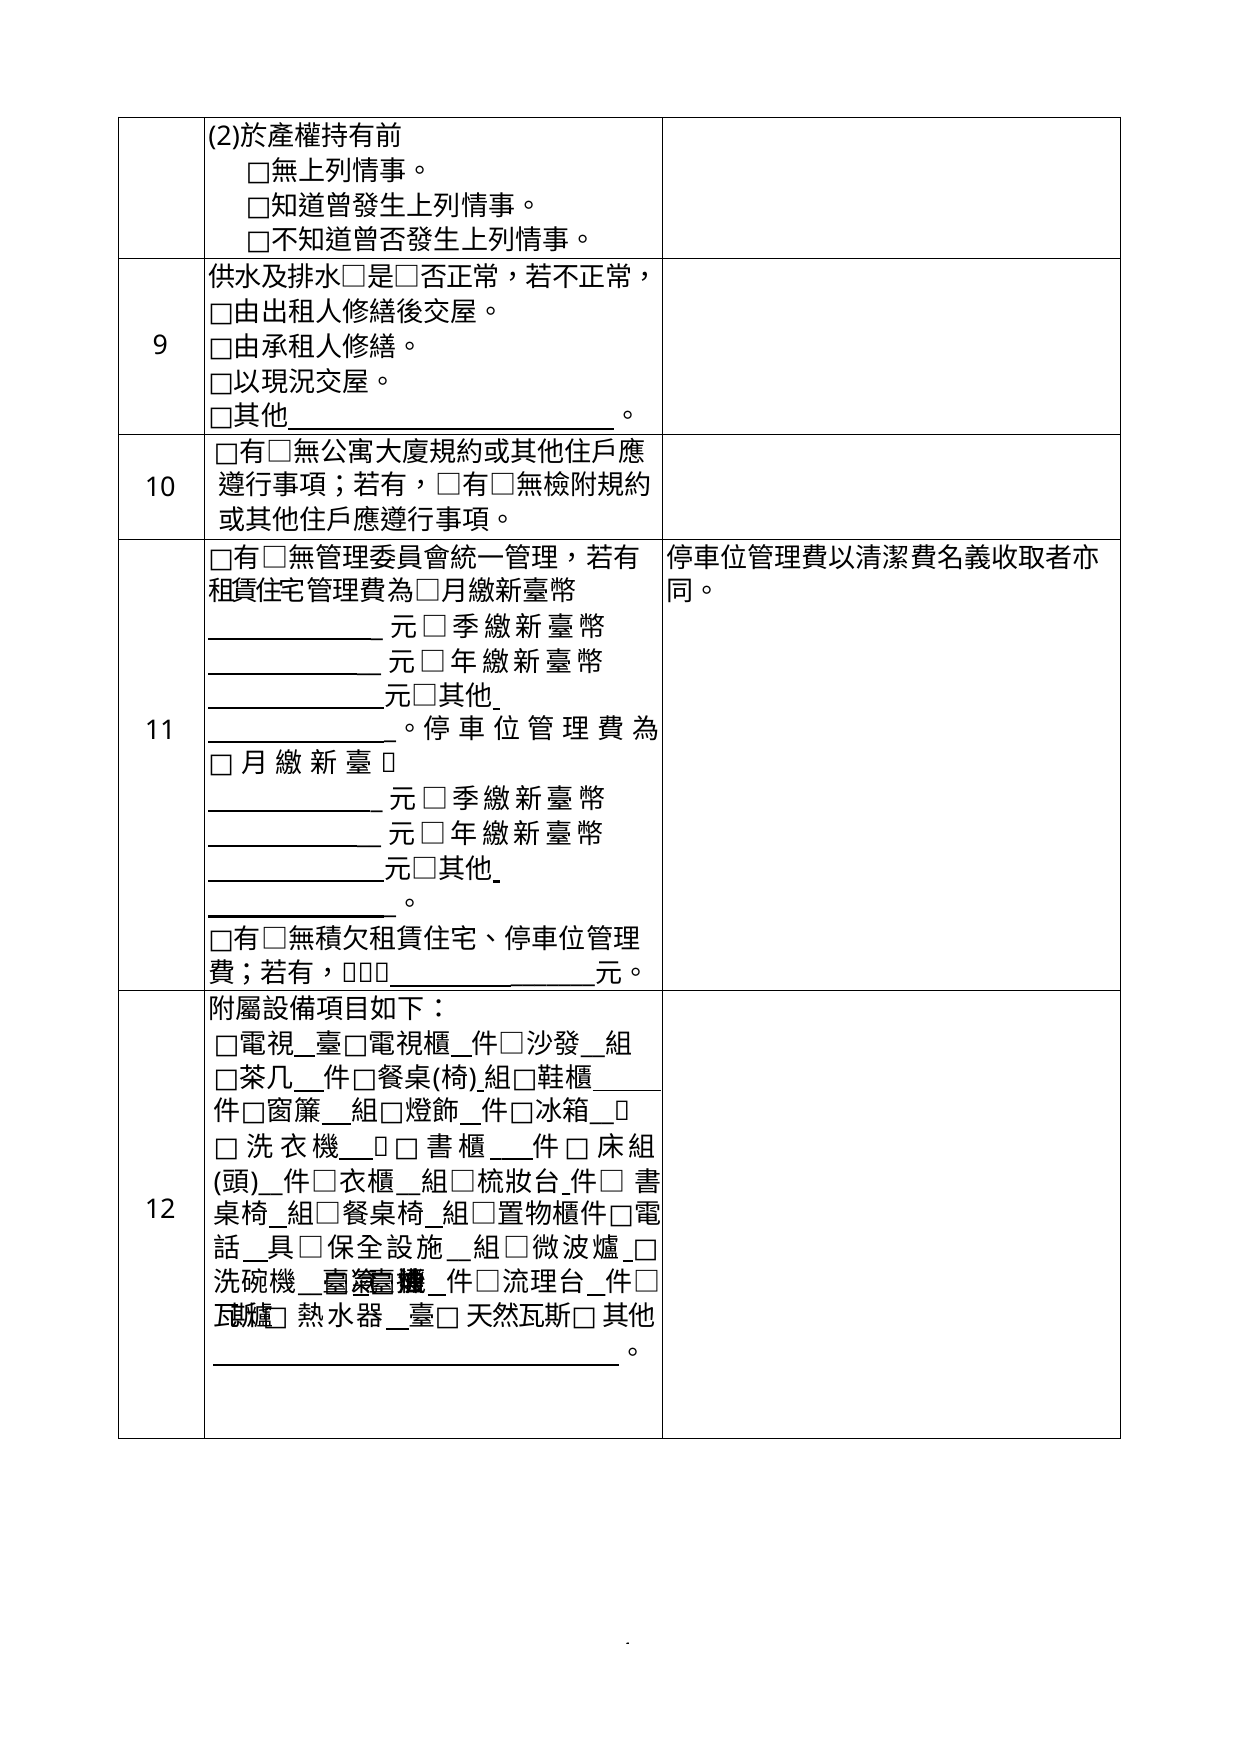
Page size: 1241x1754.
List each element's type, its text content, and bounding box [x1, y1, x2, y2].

table_cell 9 [119, 259, 204, 434]
table_cell 12 [119, 991, 204, 1438]
table_cell [663, 435, 1120, 539]
table_cell □有□無公寓大廈規約或其他住戶應遵行事項；若有，□有□無檢附規約 或其他住戶應遵行事項。 [205, 435, 662, 539]
table_header [663, 118, 1120, 258]
table_cell 11 [119, 540, 204, 989]
table_header (2)於產權持有前 □無上列情事。 □知道曾發生上列情事。 □不知道曾否發生上列情事。 [205, 118, 662, 258]
table_cell 10 [119, 435, 204, 539]
table_cell □有□無管理委員會統一管理，若有租賃住宅 管 理 費 為 □ 月 繳 新 臺 幣 _ 元 □ 季 繳 新 臺 幣 __ 元 □ 年 繳 新 臺 幣 元□其他 _。停車位管理費為 □ 月繳新臺幣 _ 元 □ 季 繳 新 臺 幣 __ 元 □ 年 繳 新 臺 幣 元□其他 _。 □有□無積欠租賃住宅、停車位管理 費；若有，新臺幣 _______元。 [205, 540, 662, 989]
table_cell 附屬設備項目如下： □電視 臺□電視櫃 件□沙發__組 □茶几 件□餐桌(椅) 組□鞋櫃 件□窗簾 組□燈飾 件□冰箱__臺 □ 洗 衣機 臺□ 書櫃 件□ 床組 (頭)__件□衣櫃__組□梳妝台 件□ 書桌椅 組□餐桌椅 組□置物櫃件□電話 具□保全設施__組□微波爐 臺□洗碗機__臺□冷氣 臺□排油煙機 件□流理台 件□瓦斯爐臺□ 熱水器 臺□ 天然瓦斯□ 其他 。 [205, 991, 662, 1438]
table_header [119, 118, 204, 258]
table_cell [663, 259, 1120, 434]
table_cell 停車位管理費以清潔費名義收取者亦同。 [663, 540, 1120, 989]
table_cell [663, 991, 1120, 1438]
table_cell 供水及排水□是□否正常，若不正常， □由出租人修繕後交屋。 □由承租人修繕。 □以現況交屋。 □其他 。 [205, 259, 662, 434]
